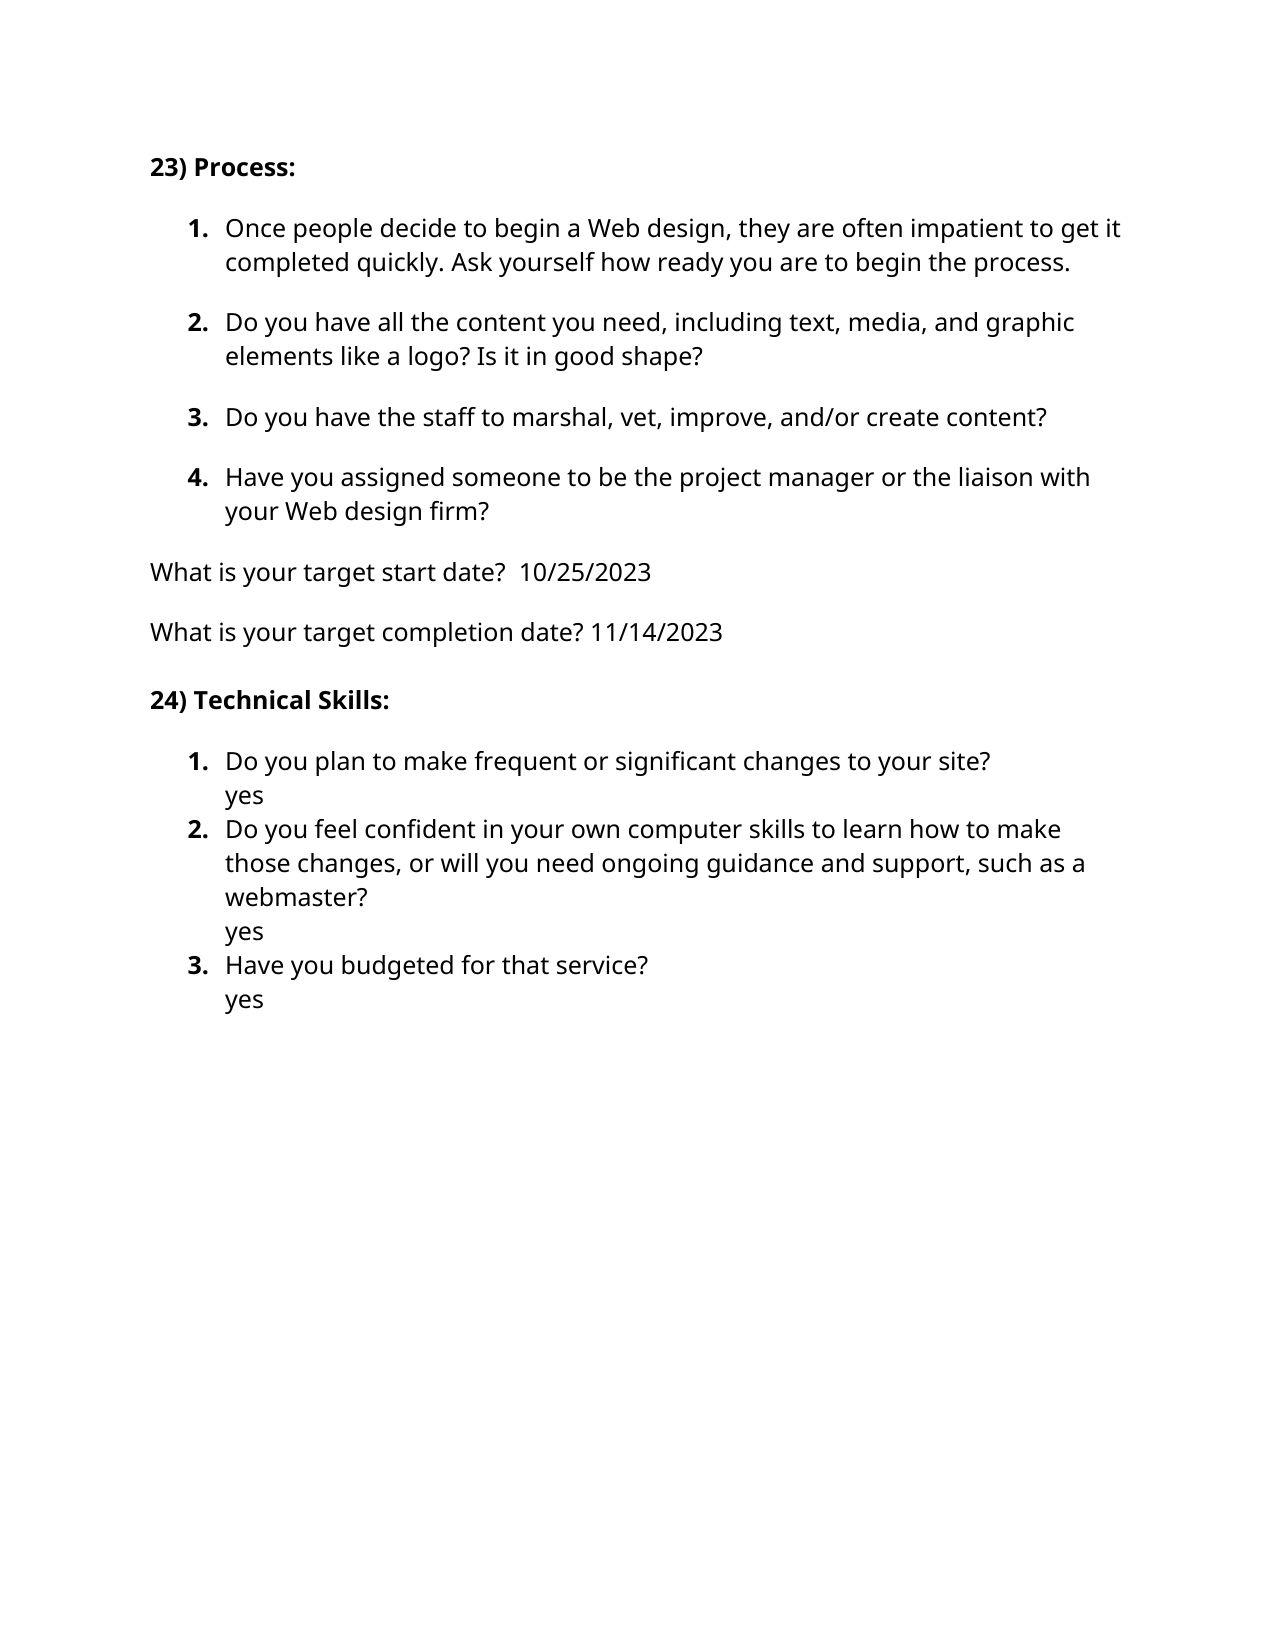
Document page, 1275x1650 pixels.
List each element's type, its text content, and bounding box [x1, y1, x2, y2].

list Do you plan to make frequent or significant changes to your site? yes [187, 743, 1125, 811]
list Do you have the staff to marshal, vet, improve, and/or create content? [187, 399, 1125, 460]
text What is your target start date? 10/25/2023 [150, 554, 1125, 615]
text 23) Process: [150, 150, 1125, 210]
list Have you budgeted for that service? yes [187, 948, 1125, 1016]
text What is your target completion date? 11/14/2023 [150, 615, 1125, 679]
list Have you assigned someone to be the project manager or the liaison with your Web design firm? [187, 460, 1125, 554]
text 24) Technical Skills: [150, 683, 1125, 743]
list Do you feel confident in your own computer skills to learn how to make those changes, or will you need ongoing guidance and support, such as a webmaster? yes [187, 811, 1125, 948]
list Once people decide to begin a Web design, they are often impatient to get it completed quickly. Ask yourself how ready you are to begin the process. [187, 210, 1125, 305]
list Do you have all the content you need, including text, media, and graphic elements like a logo? Is it in good shape? [187, 305, 1125, 399]
